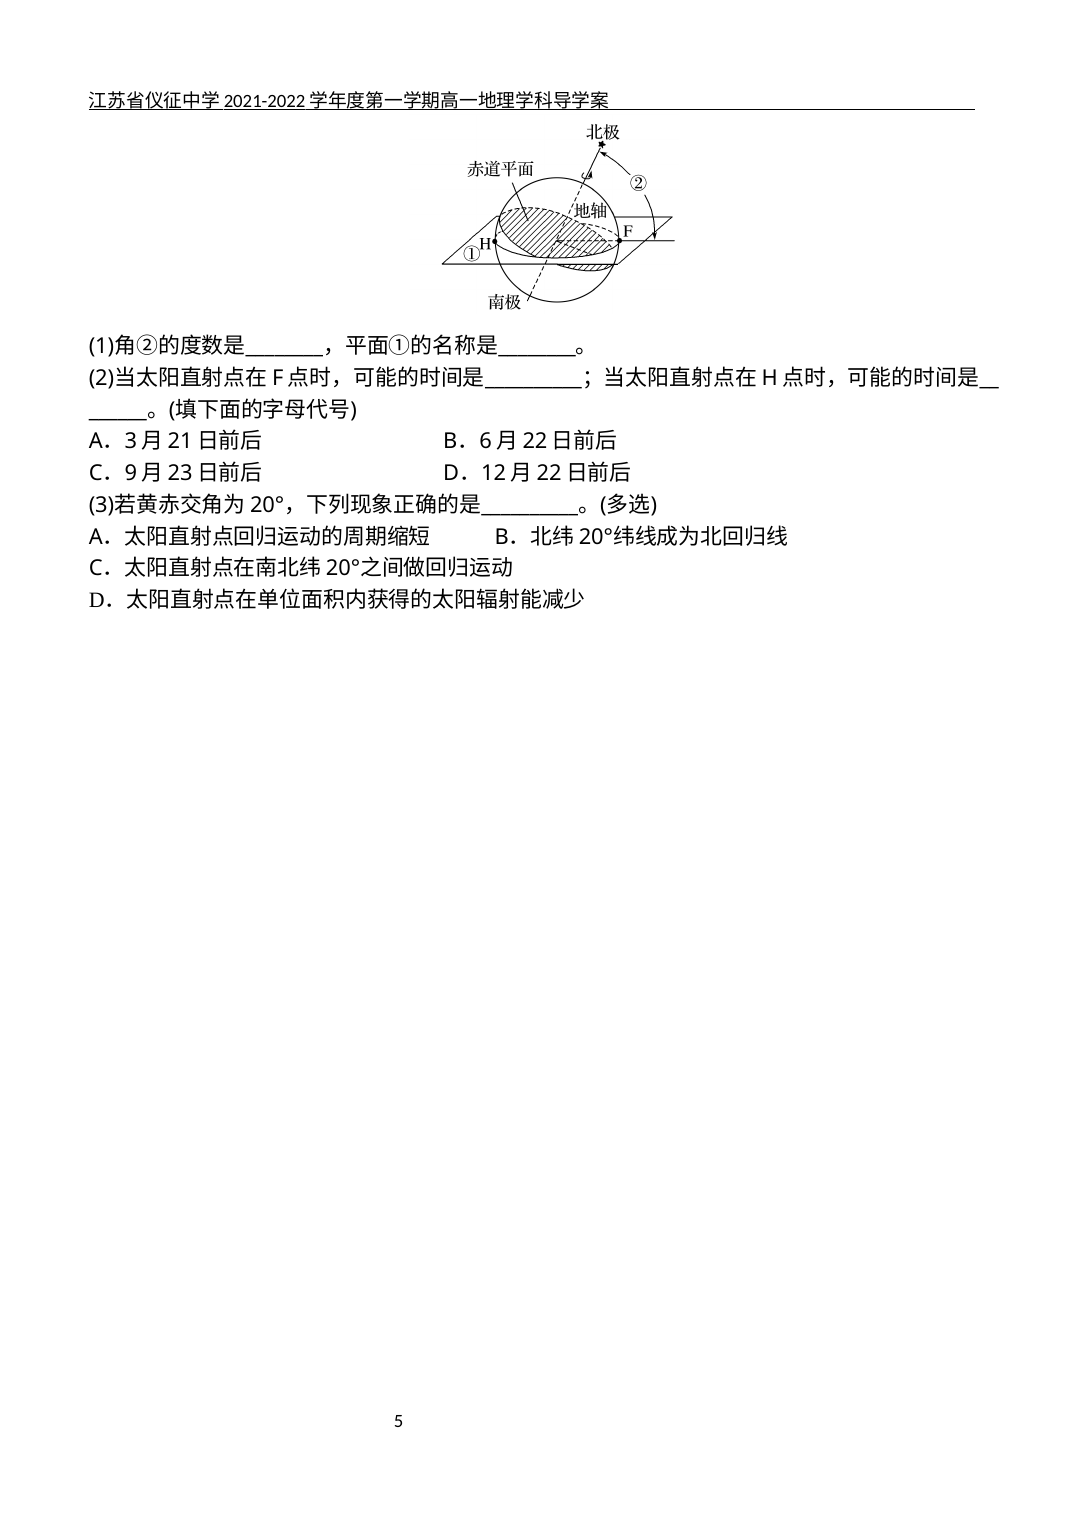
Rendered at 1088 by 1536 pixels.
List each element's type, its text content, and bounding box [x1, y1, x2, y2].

text A．3月21日前后 B．6月22日前后 [88, 423, 999, 455]
text A．太阳直射点回归运动的周期缩短 B．北纬20°纬线成为北回归线 [88, 519, 999, 550]
text (2)当太阳直射点在F点时，可能的时间是__________；当太阳直射点在H点时，可能的时间是________。(填下面的字母代号) [88, 360, 999, 423]
text C．太阳直射点在南北纬20°之间做回归运动 [88, 550, 999, 582]
text (1)角②的度数是________，平面①的名称是________。 [88, 328, 999, 360]
picture [408, 114, 679, 314]
text (3)若黄赤交角为20°，下列现象正确的是__________。(多选) [88, 487, 999, 519]
text C．9月23日前后 D．12月22日前后 [88, 455, 999, 487]
text D．太阳直射点在单位面积内获得的太阳辐射能减少 [88, 582, 999, 614]
